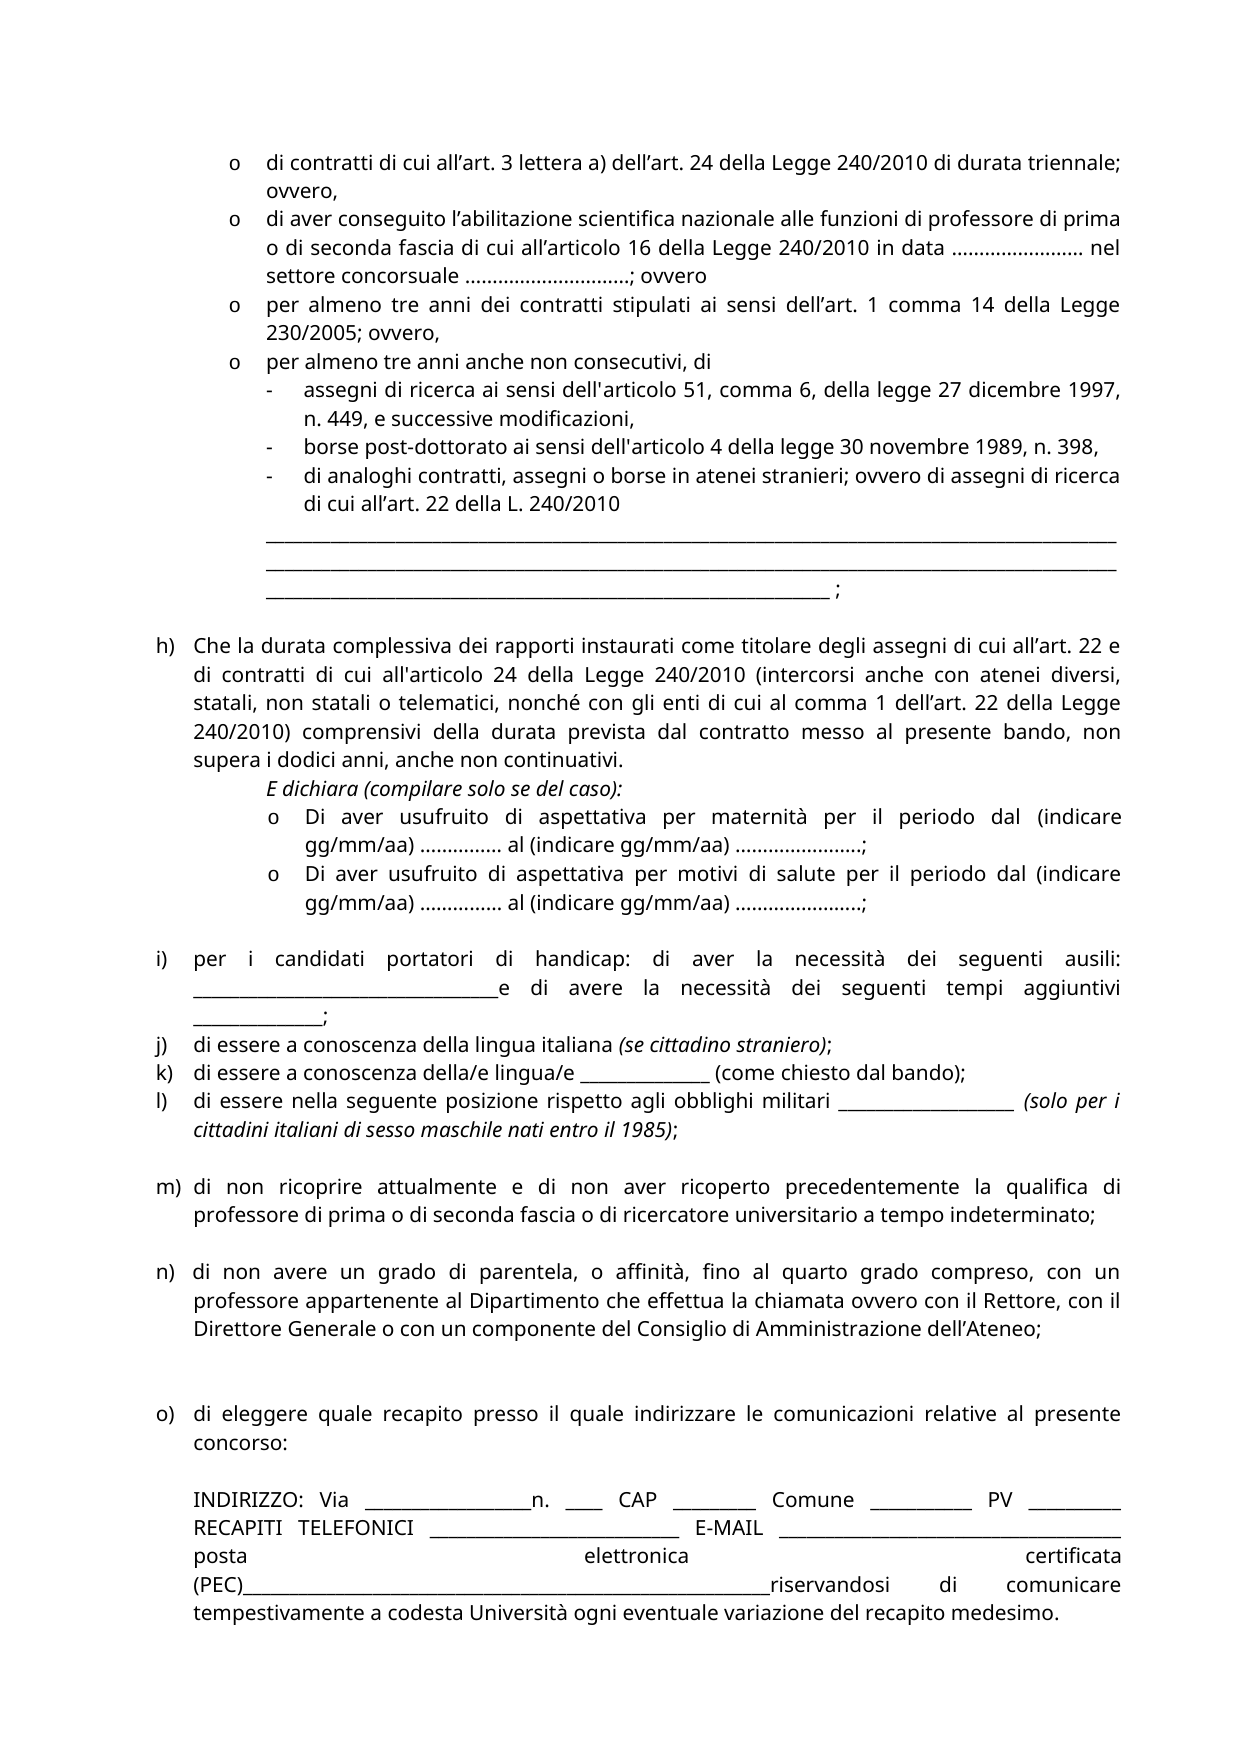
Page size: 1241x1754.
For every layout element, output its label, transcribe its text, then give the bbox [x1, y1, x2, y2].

list borse post-dottorato ai sensi dell'articolo 4 della legge 30 novembre 1989, n. 398, [266, 432, 1122, 461]
list di essere a conoscenza della/e lingua/e ______________ (come chiesto dal bando); [156, 1058, 1122, 1087]
list di contratti di cui all’art. 3 lettera a) dell’art. 24 della Legge 240/2010 di durata triennale; ovvero, [228, 148, 1122, 204]
list di non ricoprire attualmente e di non aver ricoperto precedentemente la qualifica di professore di prima o di seconda fascia o di ricercatore universitario a tempo indeterminato; [156, 1172, 1122, 1229]
list di aver conseguito l’abilitazione scientifica nazionale alle funzioni di professore di prima o di seconda fascia di cui all’articolo 16 della Legge 240/2010 in data …………………… nel settore concorsuale …………………………; ovvero [228, 204, 1122, 290]
list _____________________________________________________________________________________________________________________________________________________________________________________________________________________________________________________ ; [266, 518, 1122, 603]
list di essere a conoscenza della lingua italiana (se cittadino straniero); [156, 1030, 1122, 1058]
list di essere nella seguente posizione rispetto agli obblighi militari ___________________ (solo per i cittadini italiani di sesso maschile nati entro il 1985); [156, 1087, 1122, 1143]
list Di aver usufruito di aspettativa per maternità per il periodo dal (indicare gg/mm/aa) …………… al (indicare gg/mm/aa) …………………..; [267, 802, 1122, 859]
list assegni di ricerca ai sensi dell'articolo 51, comma 6, della legge 27 dicembre 1997, n. 449, e successive modificazioni, [266, 376, 1122, 432]
list per almeno tre anni dei contratti stipulati ai sensi dell’art. 1 comma 14 della Legge 230/2005; ovvero, [228, 290, 1122, 347]
list E dichiara (compilare solo se del caso): [266, 774, 1122, 802]
list per almeno tre anni anche non consecutivi, di [228, 347, 1122, 376]
text INDIRIZZO: Via __________________n. ____ CAP _________ Comune ___________ PV __________ RECAPITI TELEFONICI ___________________________ E-MAIL _____________________________________ posta elettronica certificata (PEC)_________________________________________________________riservandosi di comunicare tempestivamente a codesta Università ogni eventuale variazione del recapito medesimo. [193, 1485, 1122, 1627]
list Che la durata complessiva dei rapporti instaurati come titolare degli assegni di cui all’art. 22 e di contratti di cui all'articolo 24 della Legge 240/2010 (intercorsi anche con atenei diversi, statali, non statali o telematici, nonché con gli enti di cui al comma 1 dell’art. 22 della Legge 240/2010) comprensivi della durata prevista dal contratto messo al presente bando, non supera i dodici anni, anche non continuativi. [156, 631, 1122, 774]
list di analoghi contratti, assegni o borse in atenei stranieri; ovvero di assegni di ricerca di cui all’art. 22 della L. 240/2010 [266, 461, 1122, 518]
list di eleggere quale recapito presso il quale indirizzare le comunicazioni relative al presente concorso: [156, 1399, 1122, 1456]
list per i candidati portatori di handicap: di aver la necessità dei seguenti ausili: _________________________________e di avere la necessità dei seguenti tempi aggiuntivi ______________; [156, 944, 1122, 1030]
list Di aver usufruito di aspettativa per motivi di salute per il periodo dal (indicare gg/mm/aa) …………… al (indicare gg/mm/aa) …………………..; [267, 859, 1122, 916]
list di non avere un grado di parentela, o affinità, fino al quarto grado compreso, con un professore appartenente al Dipartimento che effettua la chiamata ovvero con il Rettore, con il Direttore Generale o con un componente del Consiglio di Amministrazione dell’Ateneo; [156, 1257, 1122, 1343]
